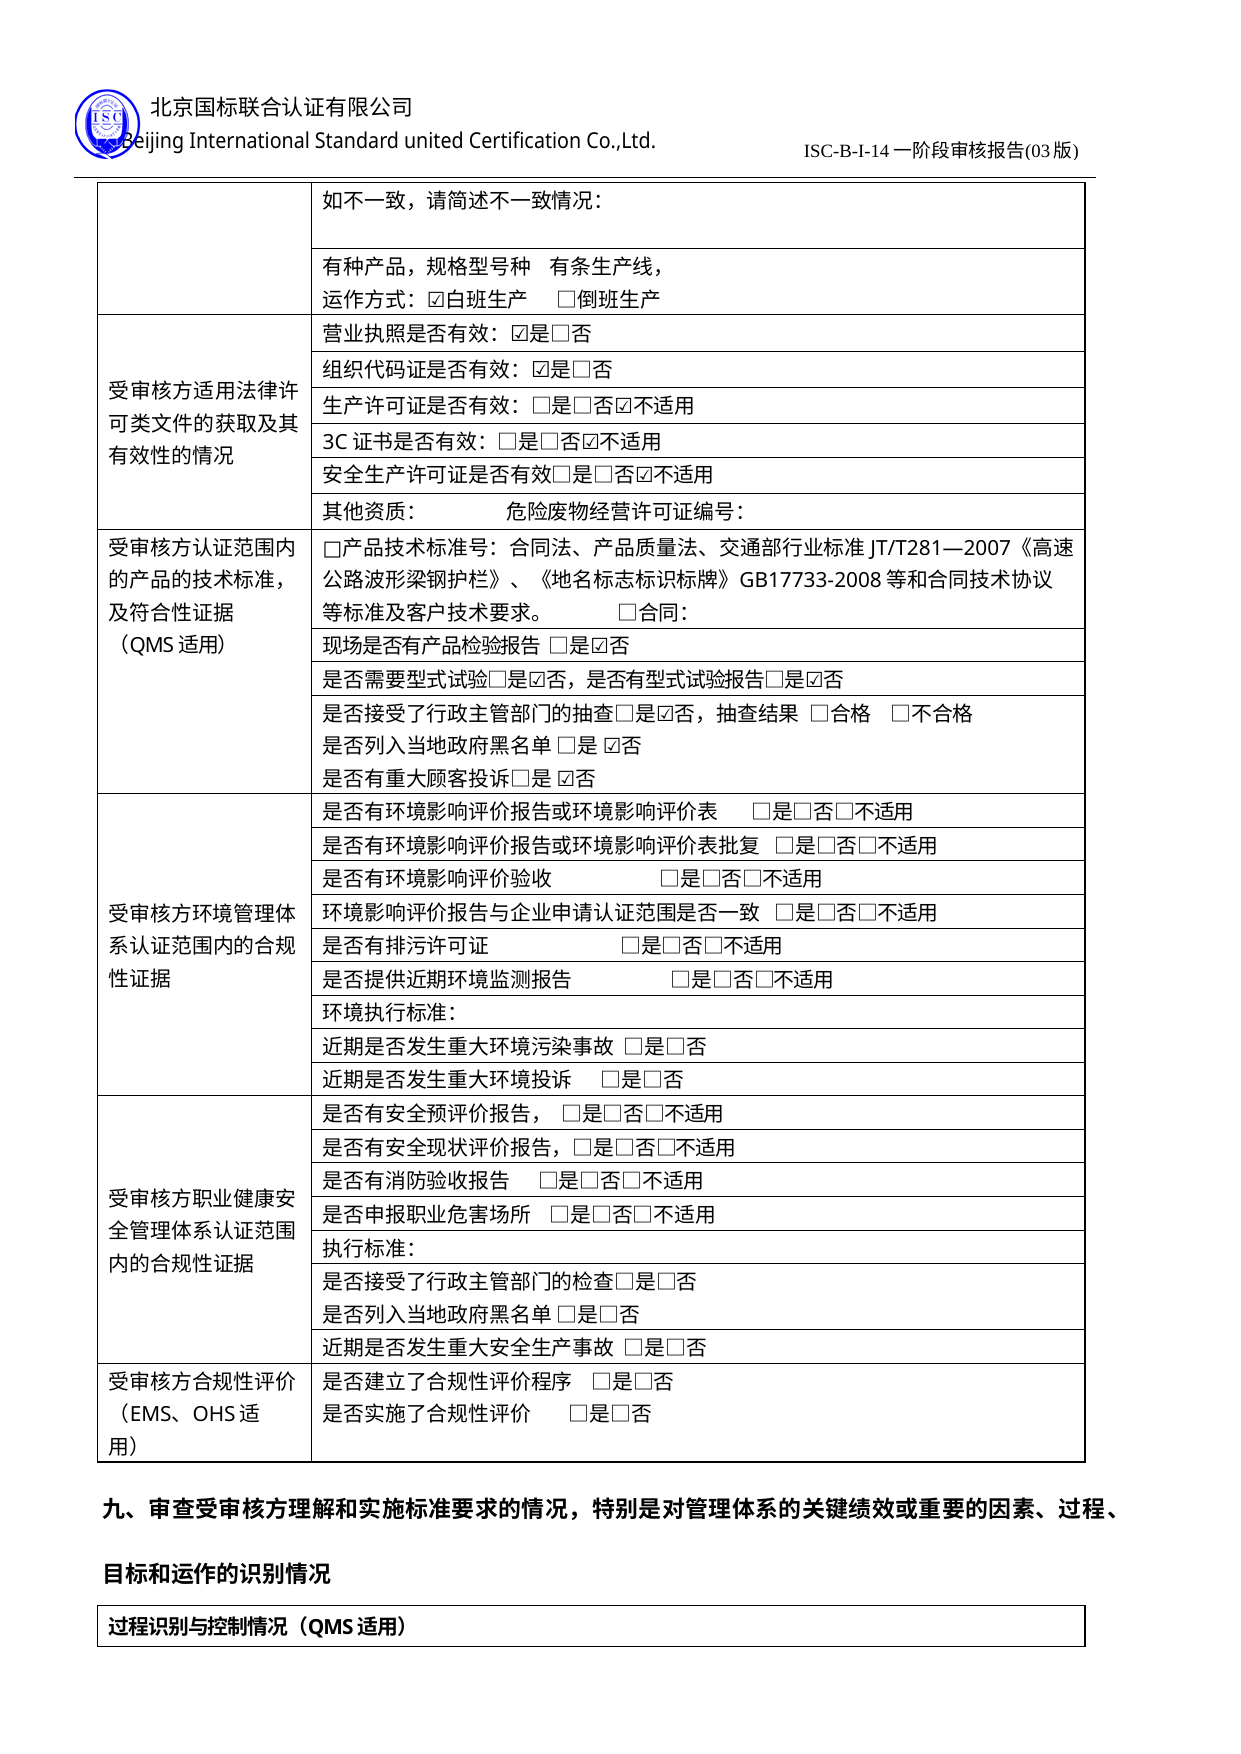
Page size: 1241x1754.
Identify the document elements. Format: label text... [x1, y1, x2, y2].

table_cell 是否申报职业危害场所 □是□否□不适用 [312, 1197, 1084, 1230]
table_cell 是否有排污许可证 □是□否□不适用 [312, 929, 1084, 961]
table_cell 组织代码证是否有效：☑是□否 [312, 352, 1084, 387]
table_cell 执行标准： [312, 1231, 1084, 1263]
table_cell 受审核方职业健康安全管理体系认证范围内的合规性证据 [98, 1096, 311, 1363]
table_cell 是否有消防验收报告 □是□否□不适用 [312, 1163, 1084, 1196]
table_cell 是否有安全预评价报告， □是□否□不适用 [312, 1096, 1084, 1129]
table_header 过程识别与控制情况（QMS适用） [98, 1606, 1084, 1646]
table_cell 是否提供近期环境监测报告 □是□否□不适用 [312, 962, 1084, 994]
table_cell 如不一致，请简述不一致情况： [312, 183, 1084, 248]
table_cell □产品技术标准号：合同法、产品质量法、交通部行业标准JT/T281—2007《高速公路波形梁钢护栏》、《地名标志标识标牌》GB17733-2008等和合同技术协议 等标准及客户技术要求。 □合同： [312, 530, 1084, 628]
table_cell 有种产品，规格型号种 有条生产线， 运作方式：☑白班生产 □倒班生产 [312, 249, 1084, 314]
picture [75, 89, 143, 158]
table_cell 是否建立了合规性评价程序 □是□否 是否实施了合规性评价 □是□否 [312, 1364, 1084, 1461]
table_cell 是否有环境影响评价报告或环境影响评价表 □是□否□不适用 [312, 794, 1084, 827]
table_cell 受审核方环境管理体系认证范围内的合规性证据 [98, 794, 311, 1095]
table_cell 3C证书是否有效：□是□否☑不适用 [312, 424, 1084, 457]
table_cell 是否接受了行政主管部门的抽查□是☑否，抽查结果 □合格 □不合格 是否列入当地政府黑名单 □是 ☑否 是否有重大顾客投诉□是 ☑否 [312, 696, 1084, 793]
text 九、审查受审核方理解和实施标准要求的情况，特别是对管理体系的关键绩效或重要的因素、过程、目标和运作的识别情况 [102, 1475, 1107, 1605]
table_cell 近期是否发生重大环境污染事故 □是□否 [312, 1029, 1084, 1062]
table_cell 安全生产许可证是否有效□是□否☑不适用 [312, 458, 1084, 493]
table_cell 近期是否发生重大安全生产事故 □是□否 [312, 1330, 1084, 1363]
table_cell 是否有环境影响评价验收 □是□否□不适用 [312, 861, 1084, 894]
table_cell 是否需要型式试验□是☑否，是否有型式试验报告□是☑否 [312, 662, 1084, 695]
table_cell 现场是否有产品检验报告 □是☑否 [312, 629, 1084, 661]
table_cell 受审核方合规性评价（EMS、OHS适用） [98, 1364, 311, 1461]
table_cell 是否接受了行政主管部门的检查□是□否 是否列入当地政府黑名单 □是□否 [312, 1264, 1084, 1329]
table_cell 环境影响评价报告与企业申请认证范围是否一致 □是□否□不适用 [312, 895, 1084, 927]
table_cell 受审核方适用法律许可类文件的获取及其有效性的情况 [98, 315, 311, 529]
table_cell 环境执行标准： [312, 996, 1084, 1028]
table_cell 是否有环境影响评价报告或环境影响评价表批复 □是□否□不适用 [312, 828, 1084, 860]
table_cell 是否有安全现状评价报告，□是□否□不适用 [312, 1130, 1084, 1162]
table_cell 受审核方认证范围内的产品的技术标准，及符合性证据 （QMS适用） [98, 530, 311, 793]
table_cell 生产许可证是否有效：□是□否☑不适用 [312, 388, 1084, 423]
table_cell 近期是否发生重大环境投诉 □是□否 [312, 1063, 1084, 1095]
table_cell 其他资质： 危险废物经营许可证编号： [312, 494, 1084, 529]
table_cell 营业执照是否有效：☑是□否 [312, 315, 1084, 351]
